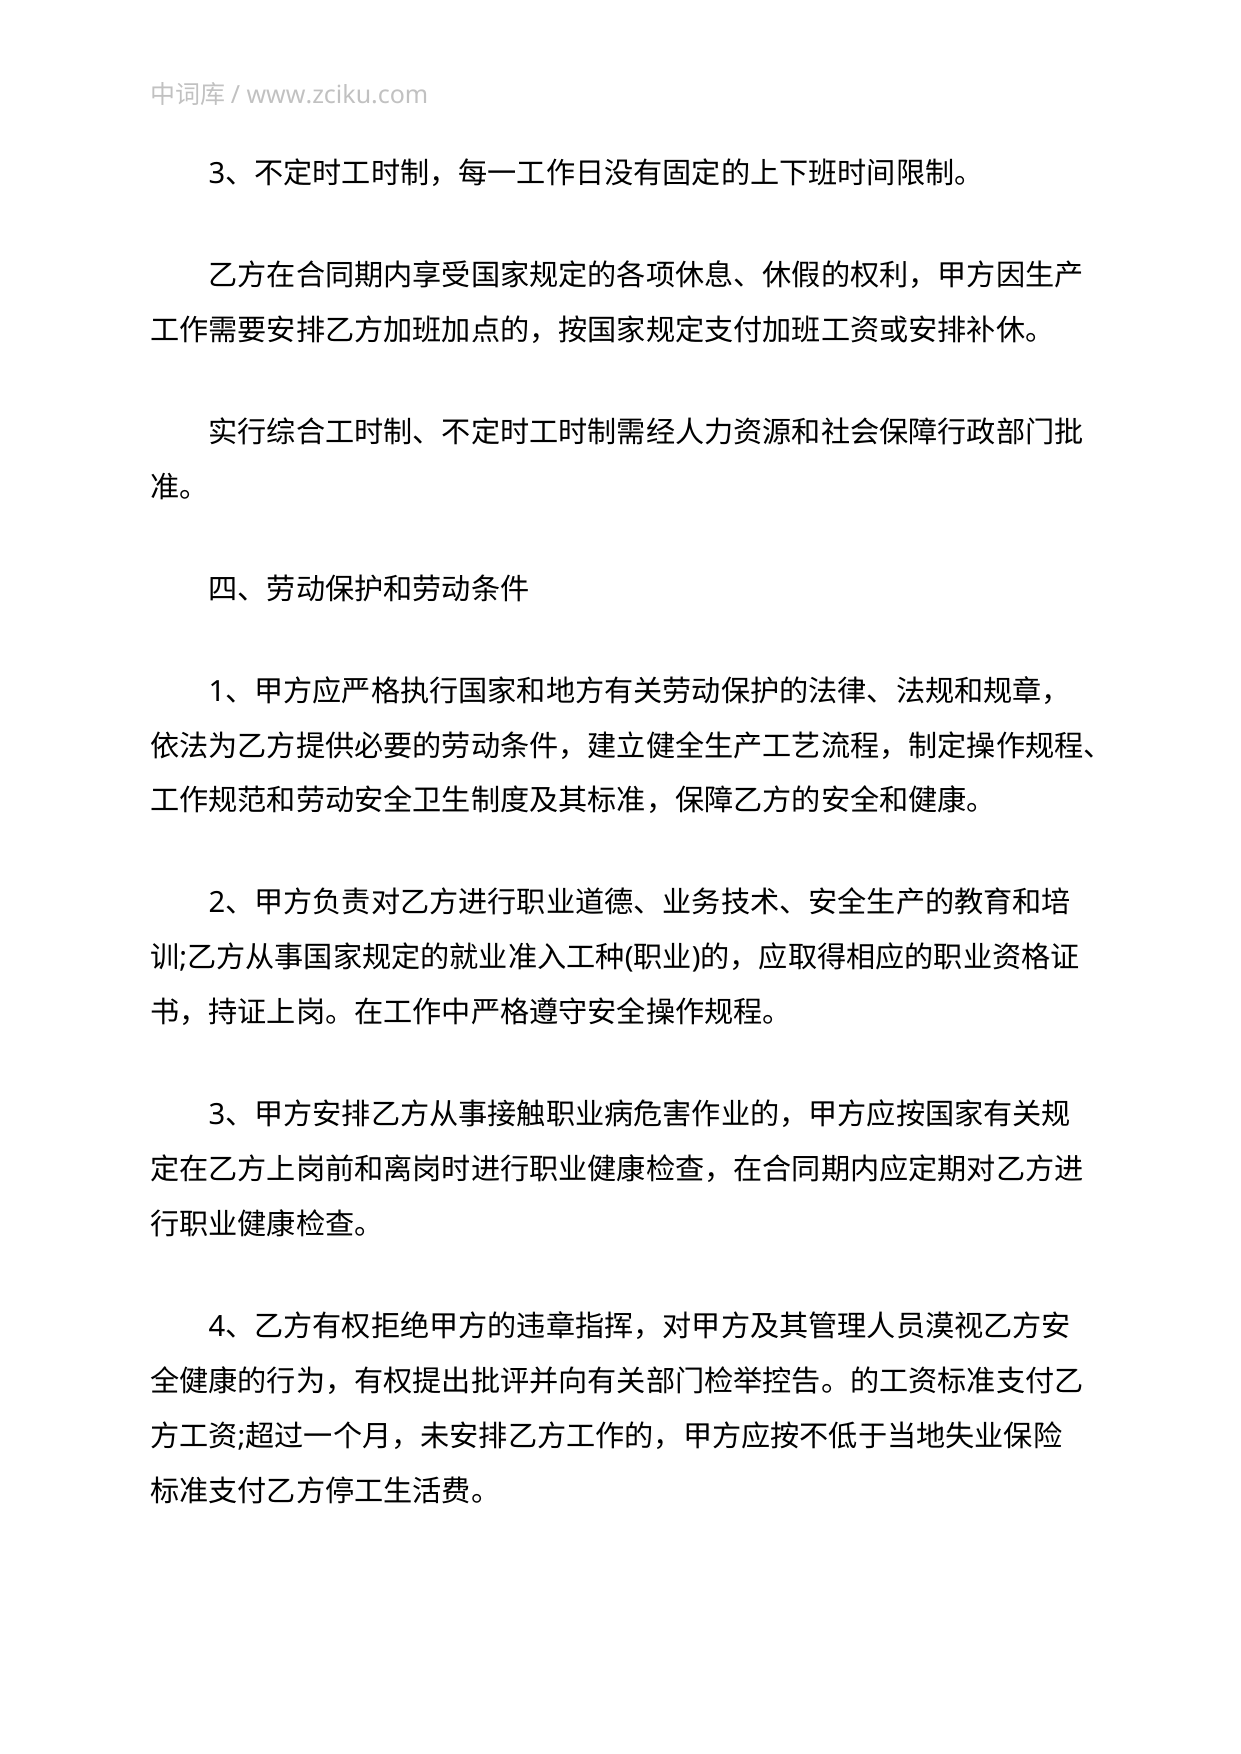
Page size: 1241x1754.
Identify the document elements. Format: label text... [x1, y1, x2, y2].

text 4、乙方有权拒绝甲方的违章指挥，对甲方及其管理人员漠视乙方安全健康的行为，有权提出批评并向有关部门检举控告。的工资标准支付乙方工资;超过一个月，未安排乙方工作的，甲方应按不低于当地失业保险标准支付乙方停工生活费。 [150, 1302, 1090, 1509]
text 3、不定时工时制，每一工作日没有固定的上下班时间限制。 [150, 150, 1090, 192]
text 四、劳动保护和劳动条件 [150, 565, 1090, 608]
text 实行综合工时制、不定时工时制需经人力资源和社会保障行政部门批准。 [150, 409, 1090, 506]
text 2、甲方负责对乙方进行职业道德、业务技术、安全生产的教育和培训;乙方从事国家规定的就业准入工种(职业)的，应取得相应的职业资格证书，持证上岗。在工作中严格遵守安全操作规程。 [150, 879, 1090, 1031]
text 乙方在合同期内享受国家规定的各项休息、休假的权利，甲方因生产工作需要安排乙方加班加点的，按国家规定支付加班工资或安排补休。 [150, 252, 1090, 349]
text 1、甲方应严格执行国家和地方有关劳动保护的法律、法规和规章，依法为乙方提供必要的劳动条件，建立健全生产工艺流程，制定操作规程、工作规范和劳动安全卫生制度及其标准，保障乙方的安全和健康。 [150, 667, 1090, 819]
text 3、甲方安排乙方从事接触职业病危害作业的，甲方应按国家有关规定在乙方上岗前和离岗时进行职业健康检查，在合同期内应定期对乙方进行职业健康检查。 [150, 1091, 1090, 1243]
